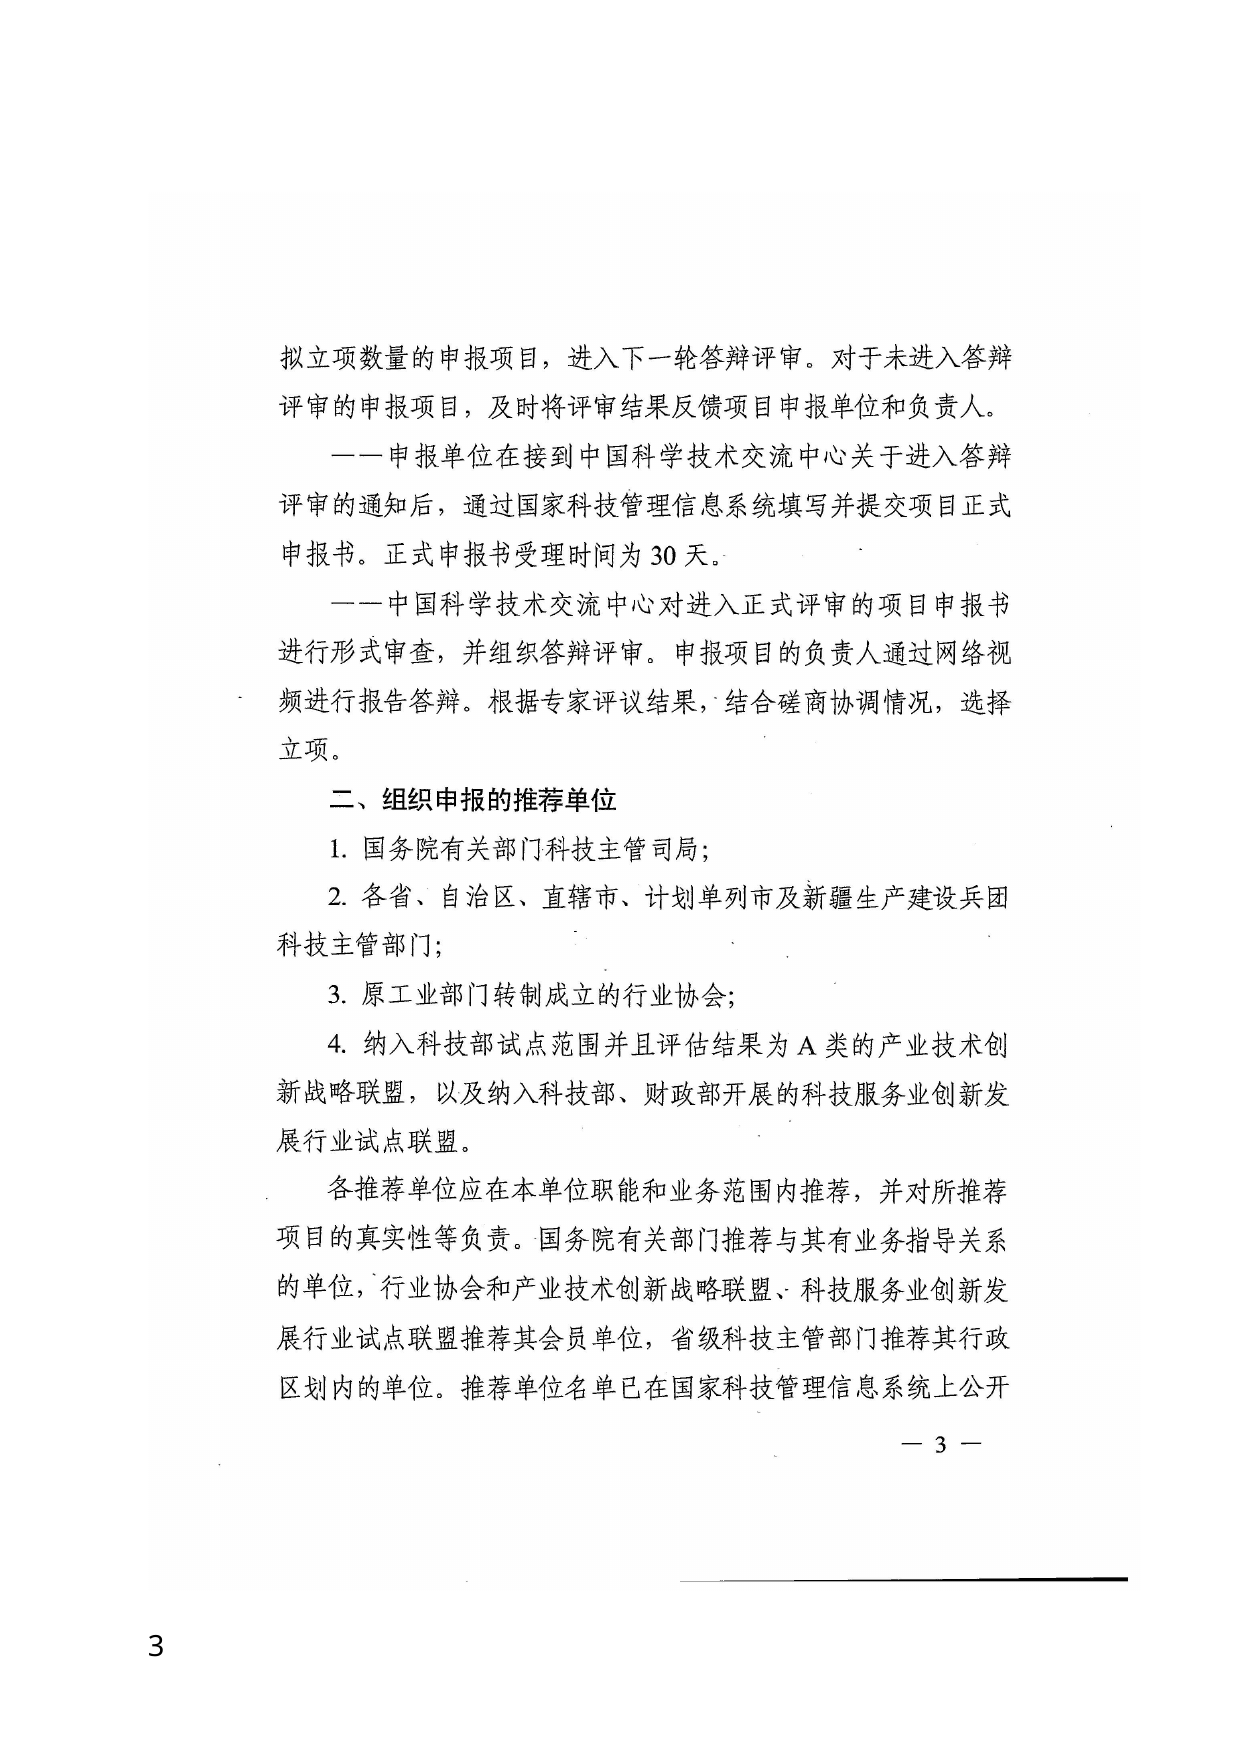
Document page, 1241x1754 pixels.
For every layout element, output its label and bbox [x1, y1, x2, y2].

picture [147, 192, 1142, 1591]
